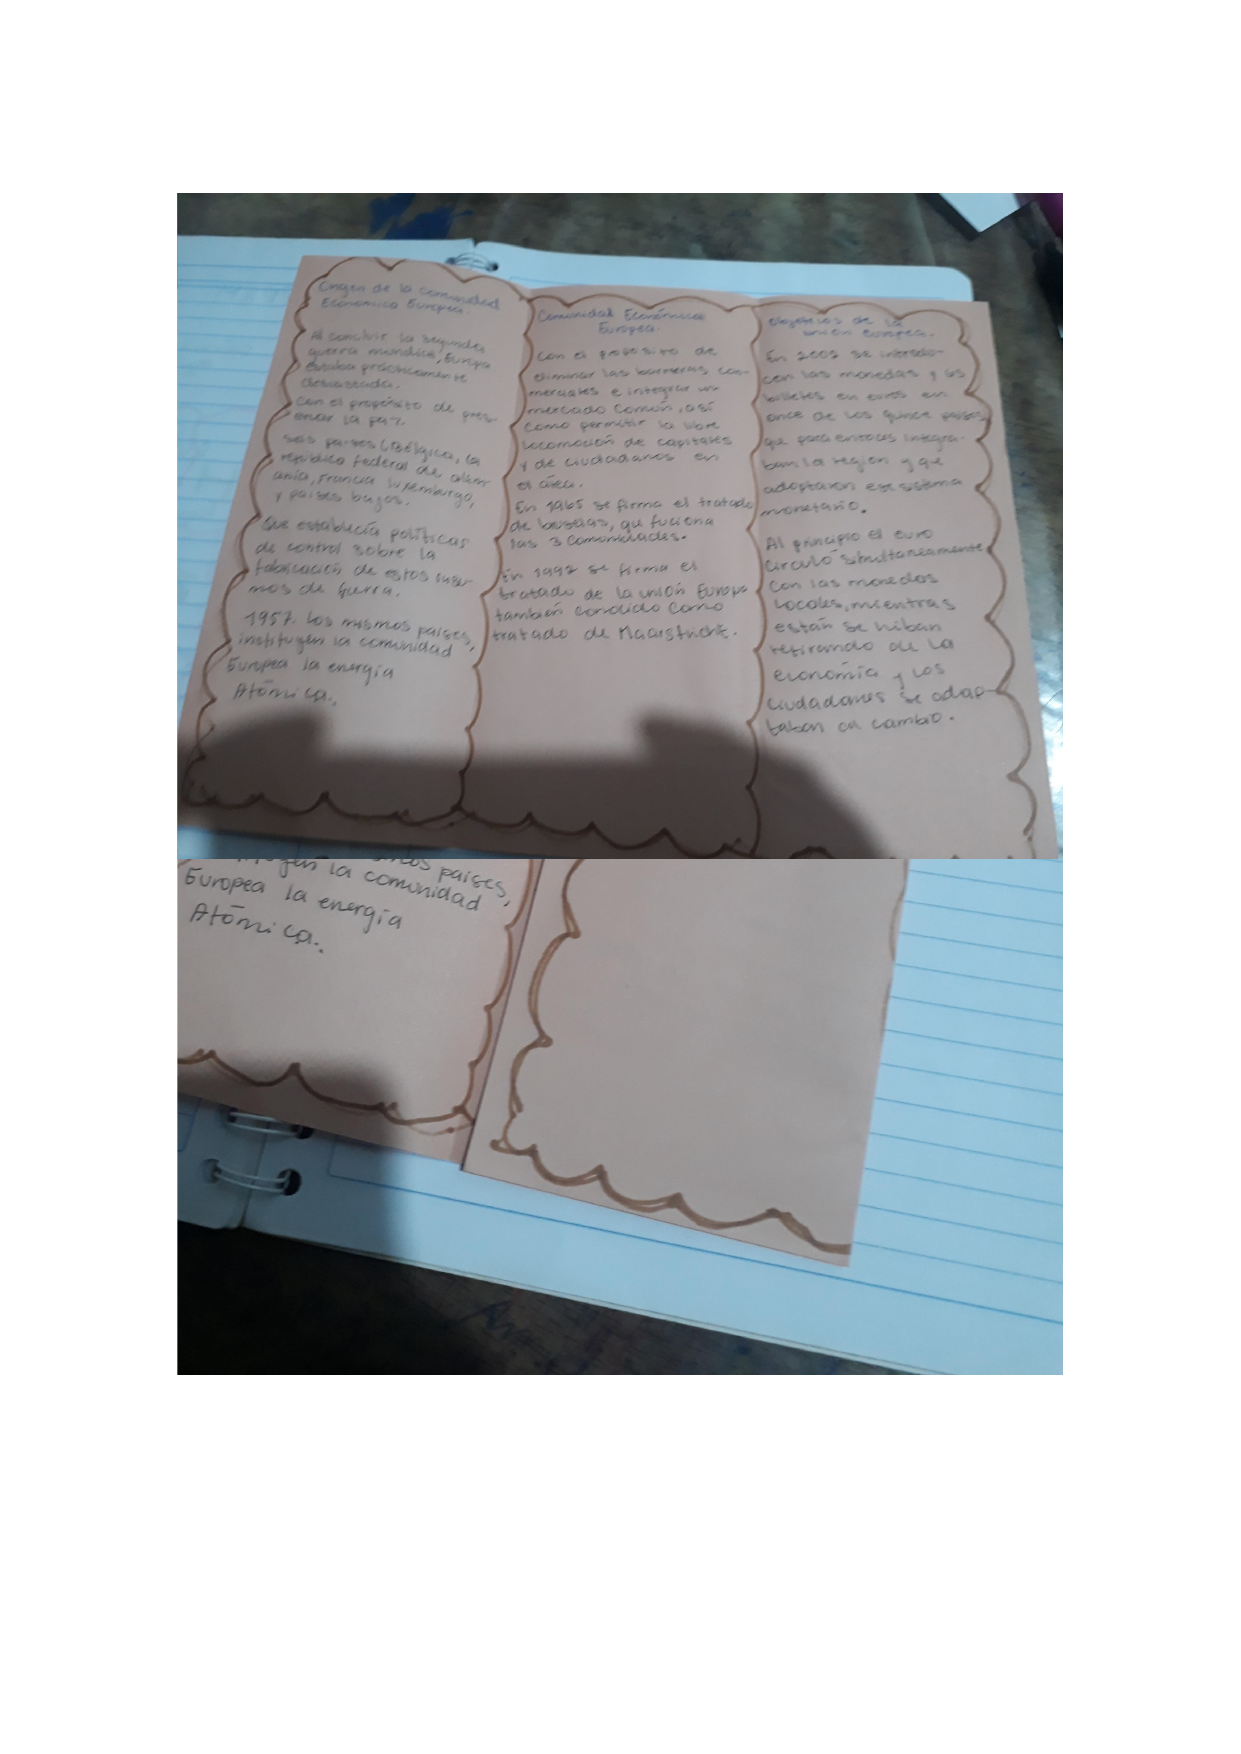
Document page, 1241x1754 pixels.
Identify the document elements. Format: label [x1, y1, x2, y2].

picture [177, 193, 1063, 1375]
